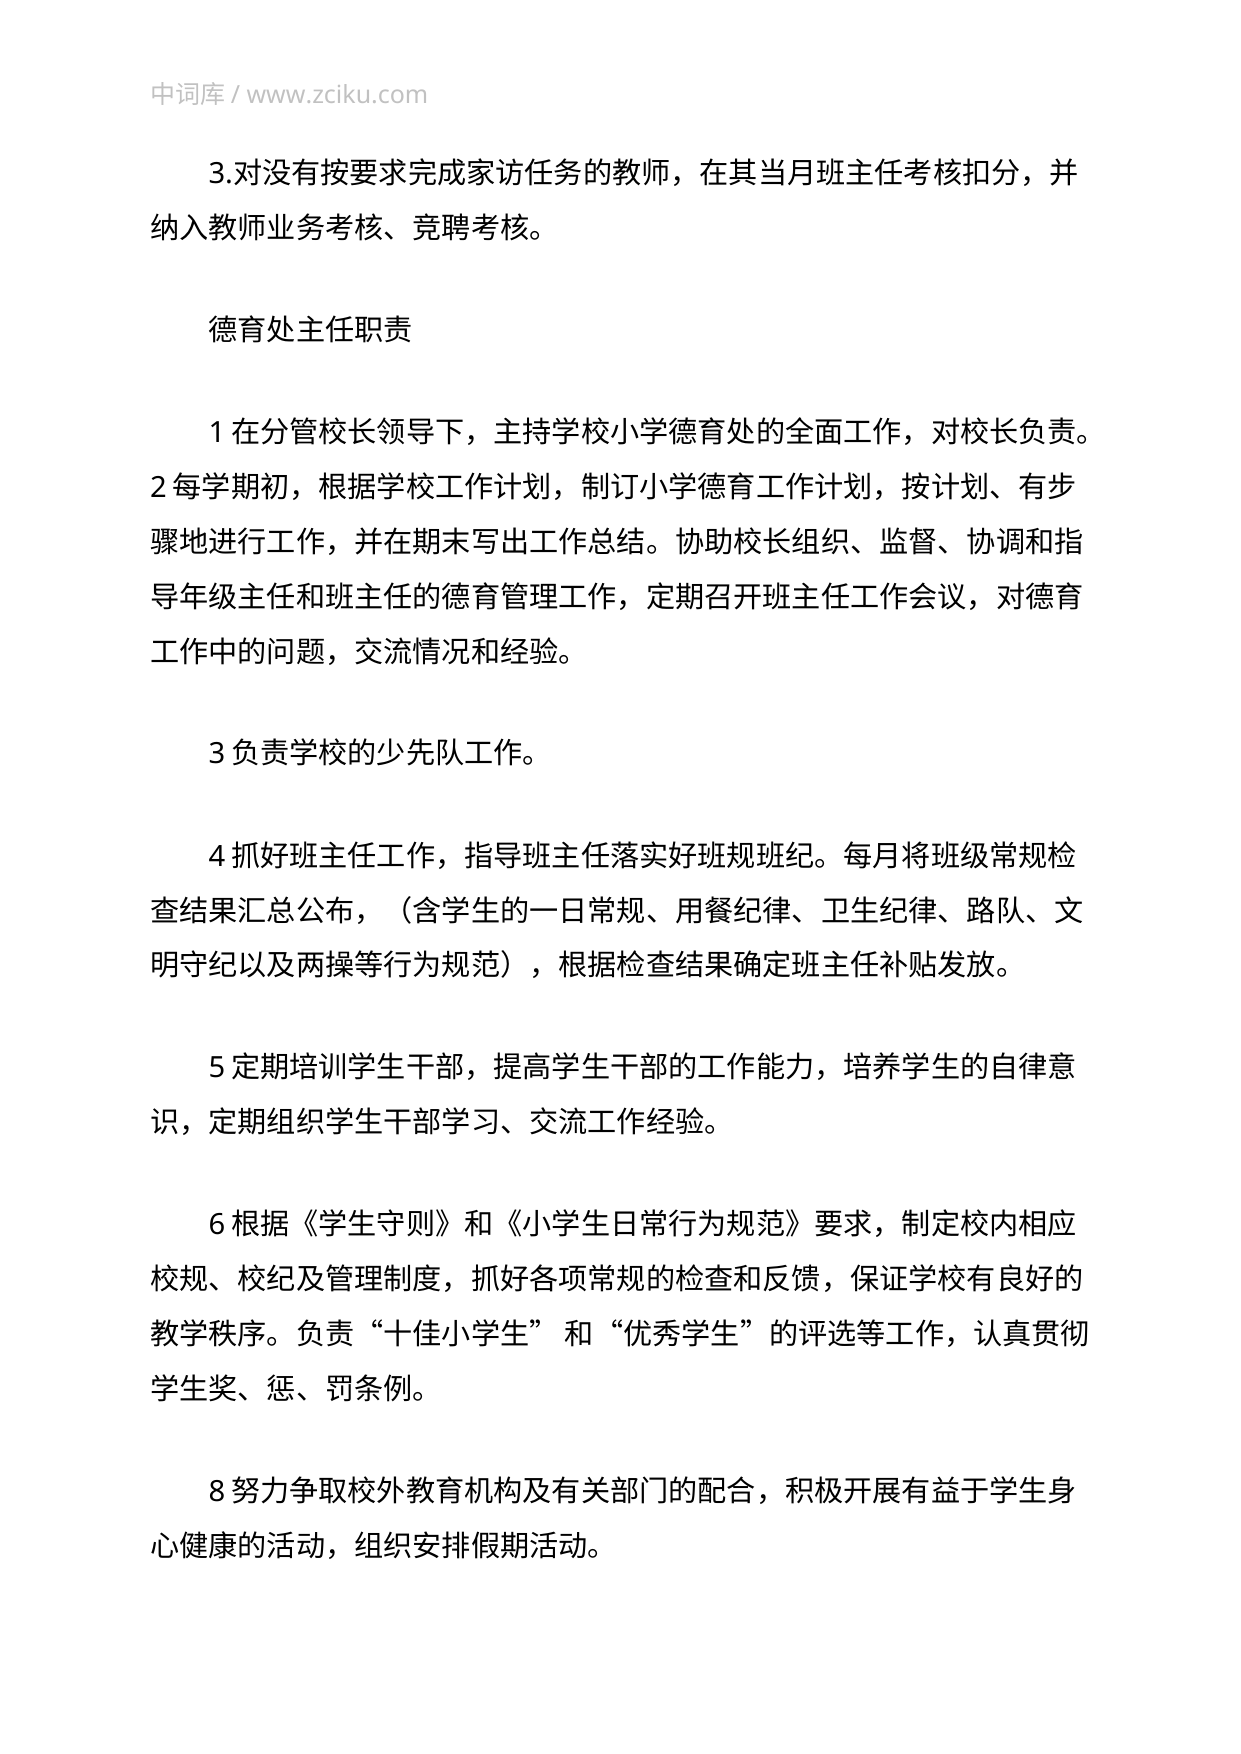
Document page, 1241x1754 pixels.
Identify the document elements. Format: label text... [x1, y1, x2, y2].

text 3负责学校的少先队工作。 [150, 730, 1090, 772]
text 4抓好班主任工作，指导班主任落实好班规班纪。每月将班级常规检查结果汇总公布，（含学生的一日常规、用餐纪律、卫生纪律、路队、文明守纪以及两操等行为规范），根据检查结果确定班主任补贴发放。 [150, 832, 1090, 984]
text 德育处主任职责 [150, 307, 1090, 349]
text 5定期培训学生干部，提高学生干部的工作能力，培养学生的自律意识，定期组织学生干部学习、交流工作经验。 [150, 1044, 1090, 1141]
text 3.对没有按要求完成家访任务的教师，在其当月班主任考核扣分，并纳入教师业务考核、竞聘考核。 [150, 150, 1090, 247]
text 6根据《学生守则》和《小学生日常行为规范》要求，制定校内相应校规、校纪及管理制度，抓好各项常规的检查和反馈，保证学校有良好的教学秩序。负责“十佳小学生” 和“优秀学生”的评选等工作，认真贯彻学生奖、惩、罚条例。 [150, 1201, 1090, 1408]
text 8努力争取校外教育机构及有关部门的配合，积极开展有益于学生身心健康的活动，组织安排假期活动。 [150, 1467, 1090, 1564]
text 1在分管校长领导下，主持学校小学德育处的全面工作，对校长负责。2每学期初，根据学校工作计划，制订小学德育工作计划，按计划、有步骤地进行工作，并在期末写出工作总结。协助校长组织、监督、协调和指导年级主任和班主任的德育管理工作，定期召开班主任工作会议，对德育工作中的问题，交流情况和经验。 [150, 408, 1090, 671]
